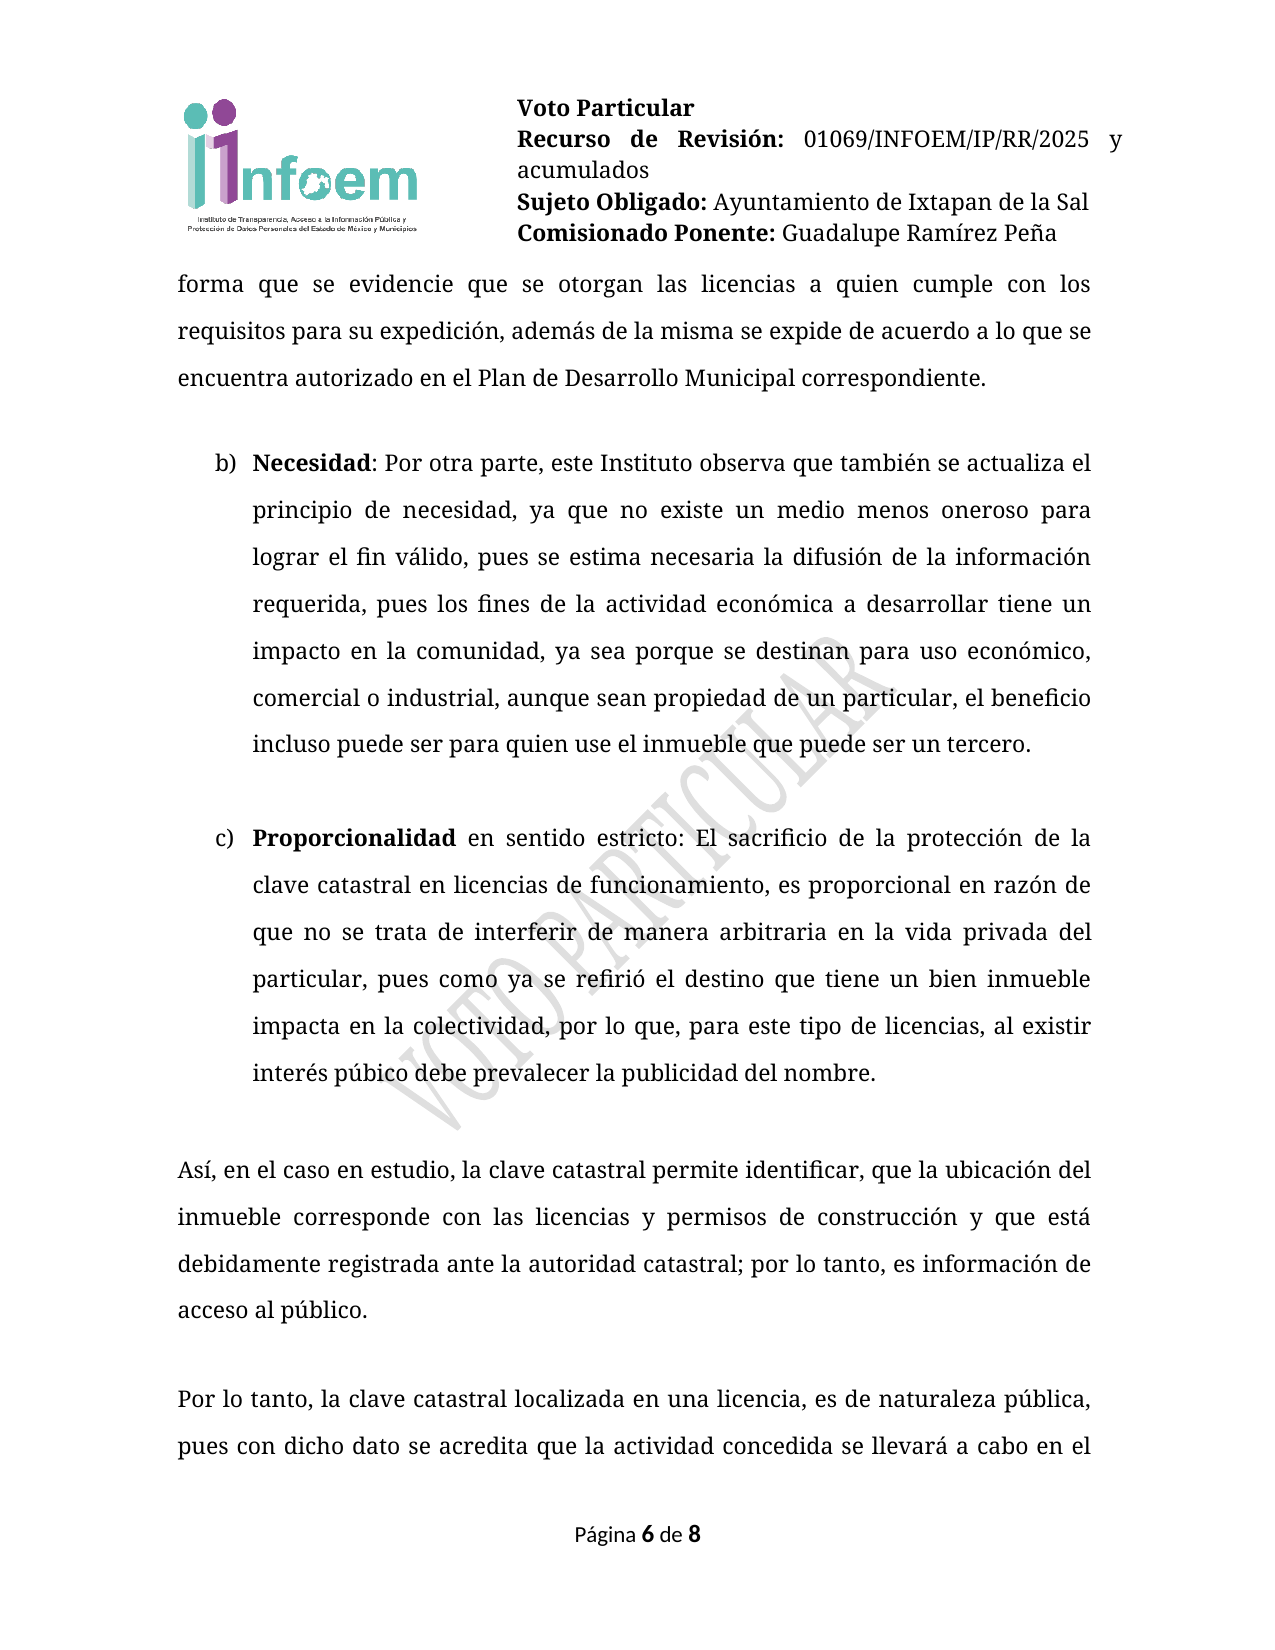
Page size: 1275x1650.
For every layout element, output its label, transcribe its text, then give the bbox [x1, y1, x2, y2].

list Necesidad: Por otra parte, este Instituto observa que también se actualiza el principio de necesidad, ya que no existe un medio menos oneroso para lograr el fin válido, pues se estima necesaria la difusión de la información requerida, pues los fines de la actividad económica a desarrollar tiene un impacto en la comunidad, ya sea porque se destinan para uso económico, comercial o industrial, aunque sean propiedad de un particular, el beneficio incluso puede ser para quien use el inmueble que puede ser un tercero. [215, 447, 1093, 760]
text Así, en el caso en estudio, la clave catastral permite identificar, que la ubicación del inmueble corresponde con las licencias y permisos de construcción y que está debidamente registrada ante la autoridad catastral; por lo tanto, es información de acceso al público. [177, 1154, 1093, 1326]
list Proporcionalidad en sentido estricto: El sacrificio de la protección de la clave catastral en licencias de funcionamiento, es proporcional en razón de que no se trata de interferir de manera arbitraria en la vida privada del particular, pues como ya se refirió el destino que tiene un bien inmueble impacta en la colectividad, por lo que, para este tipo de licencias, al existir interés púbico debe prevalecer la publicidad del nombre. [215, 822, 1093, 1088]
picture [140, 73, 448, 259]
